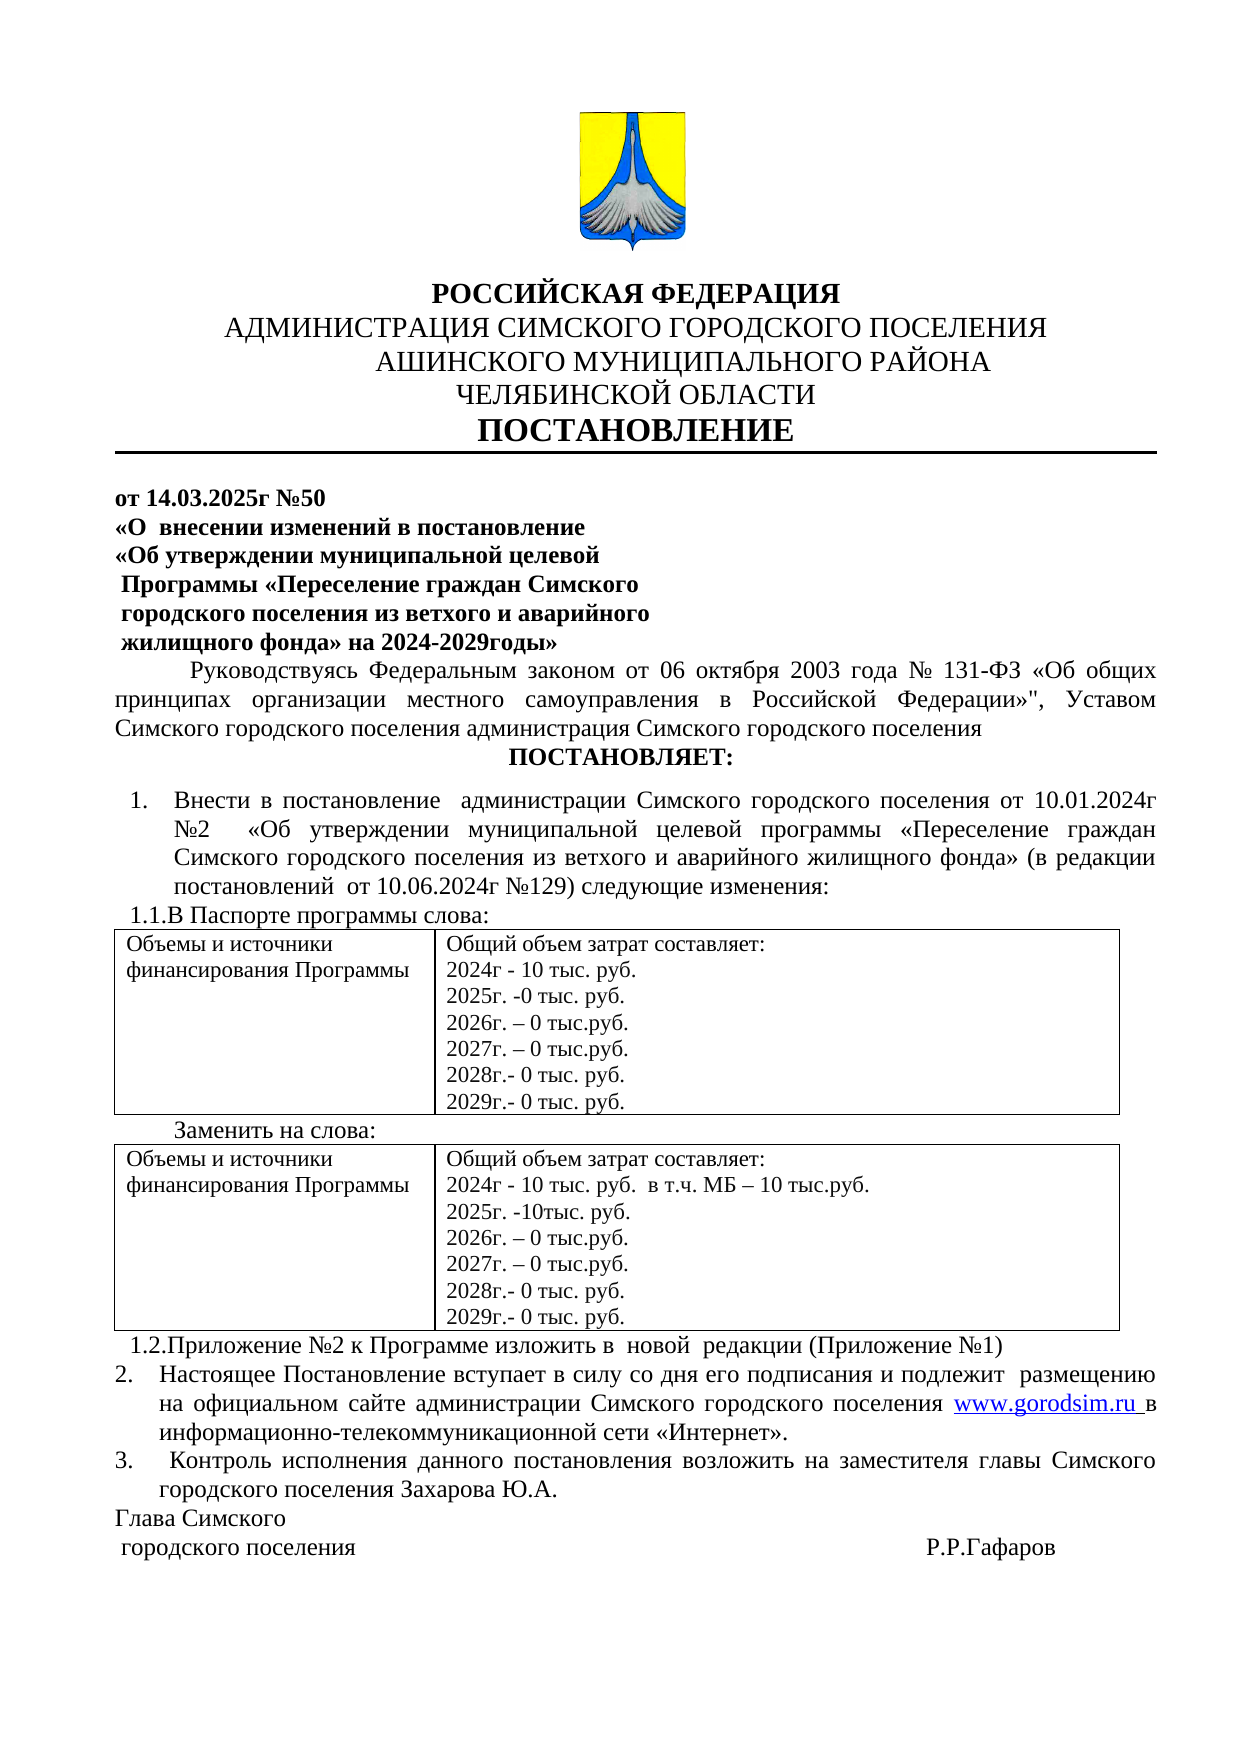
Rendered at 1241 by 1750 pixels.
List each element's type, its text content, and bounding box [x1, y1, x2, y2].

text Заменить на слова: [174, 1115, 1157, 1144]
list Внести в постановление администрации Симского городского поселения от 10.01.2024г №2 «Об утверждении муниципальной целевой программы «Переселение граждан Симского городского поселения из ветхого и аварийного жилищного фонда» (в редакции постановлений от 10.06.2024г №129) следующие изменения: [129, 785, 1157, 900]
text АДМИНИСТРАЦИЯ СИМСКОГО ГОРОДСКОГО ПОСЕЛЕНИЯ [114, 310, 1157, 344]
text жилищного фонда» на 2024-2029годы» [114, 627, 1157, 656]
text Руководствуясь Федеральным законом от 06 октября 2003 года № 131-ФЗ «Об общих принципах организации местного самоуправления в Российской Федерации»", Уставом Симского городского поселения администрация Симского городского поселения [114, 656, 1157, 742]
text АШИНСКОГО МУНИЦИПАЛЬНОГО РАЙОНА ЧЕЛЯБИНСКОЙ ОБЛАСТИ [114, 344, 1157, 411]
table_header Общий объем затрат составляет: 2024г - 10 тыс. руб. 2025г. -0 тыс. руб. 2026г. – 0 тыс.руб. 2027г. – 0 тыс.руб. 2028г.- 0 тыс. руб. 2029г.- 0 тыс. руб. [436, 930, 1119, 1114]
list Настоящее Постановление вступает в силу со дня его подписания и подлежит размещению на официальном сайте администрации Симского городского поселения www.gorodsim.ru в информационно-телекоммуникационной сети «Интернет». [114, 1359, 1157, 1446]
text «Об утверждении муниципальной целевой [114, 541, 1157, 569]
list Контроль исполнения данного постановления возложить на заместителя главы Симского городского поселения Захарова Ю.А. [114, 1446, 1157, 1503]
text Программы «Переселение граждан Симского [114, 569, 1157, 598]
picture [579, 112, 686, 251]
text 1.2.Приложение №2 к Программе изложить в новой редакции (Приложение №1) [129, 1331, 1157, 1359]
table_header Объемы и источники финансирования Программы [115, 1145, 434, 1329]
text 1.1.В Паспорте программы слова: [129, 900, 1157, 929]
text от 14.03.2025г №50 [114, 483, 1157, 512]
text городского поселения Р.Р.Гафаров [114, 1532, 1157, 1561]
table_header Объемы и источники финансирования Программы [115, 930, 434, 1114]
text Глава Симского [114, 1503, 1157, 1532]
text РОССИЙСКАЯ ФЕДЕРАЦИЯ [114, 277, 1157, 310]
table_header Общий объем затрат составляет: 2024г - 10 тыс. руб. в т.ч. МБ – 10 тыс.руб. 2025г. -10тыс. руб. 2026г. – 0 тыс.руб. 2027г. – 0 тыс.руб. 2028г.- 0 тыс. руб. 2029г.- 0 тыс. руб. [436, 1145, 1119, 1329]
text городского поселения из ветхого и аварийного [114, 598, 1157, 627]
text «О внесении изменений в постановление [114, 512, 1157, 541]
text ПОСТАНОВЛЯЕТ: [114, 742, 1157, 771]
subtitle ПОСТАНОВЛЕНИЕ [114, 411, 1157, 454]
